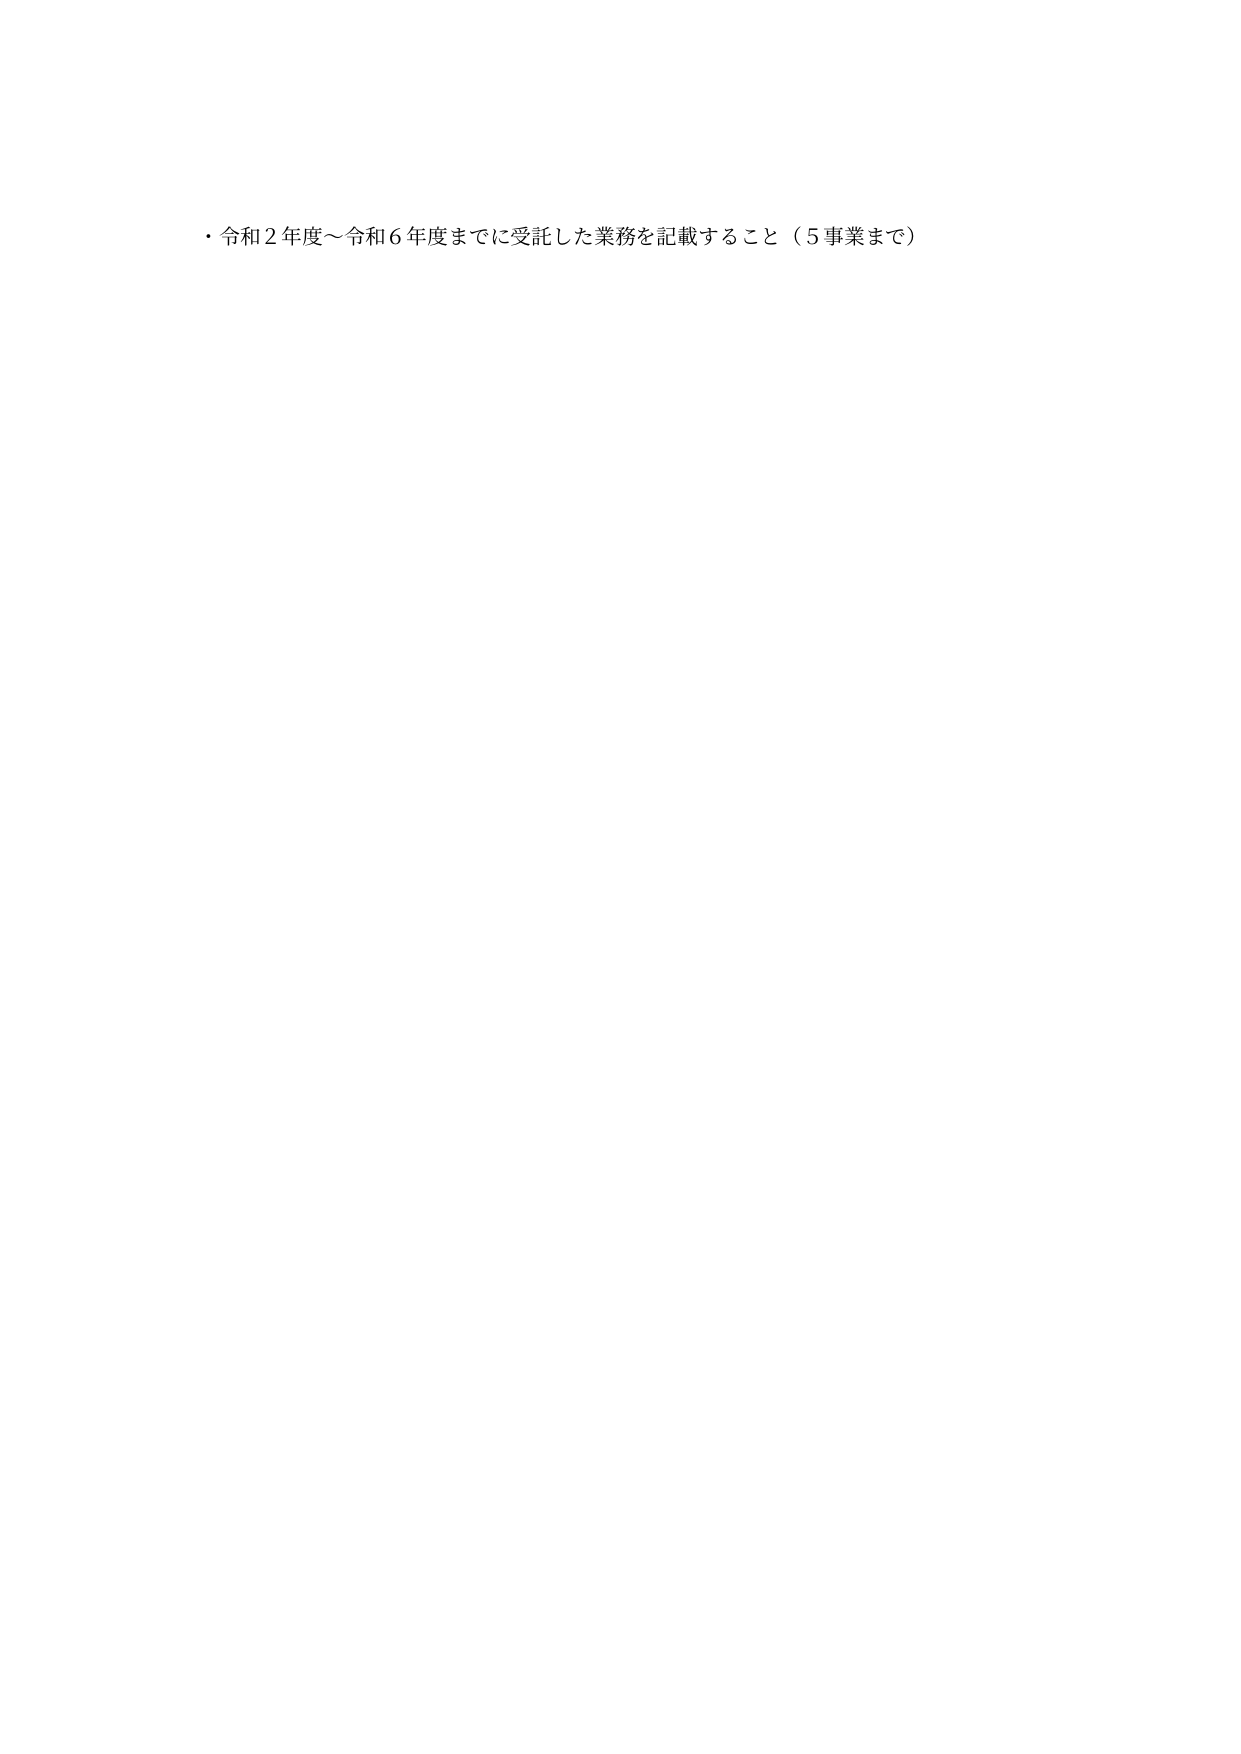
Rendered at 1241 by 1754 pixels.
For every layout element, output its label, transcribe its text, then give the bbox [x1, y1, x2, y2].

text ・令和２年度～令和６年度までに受託した業務を記載すること（５事業まで） [177, 217, 1063, 254]
